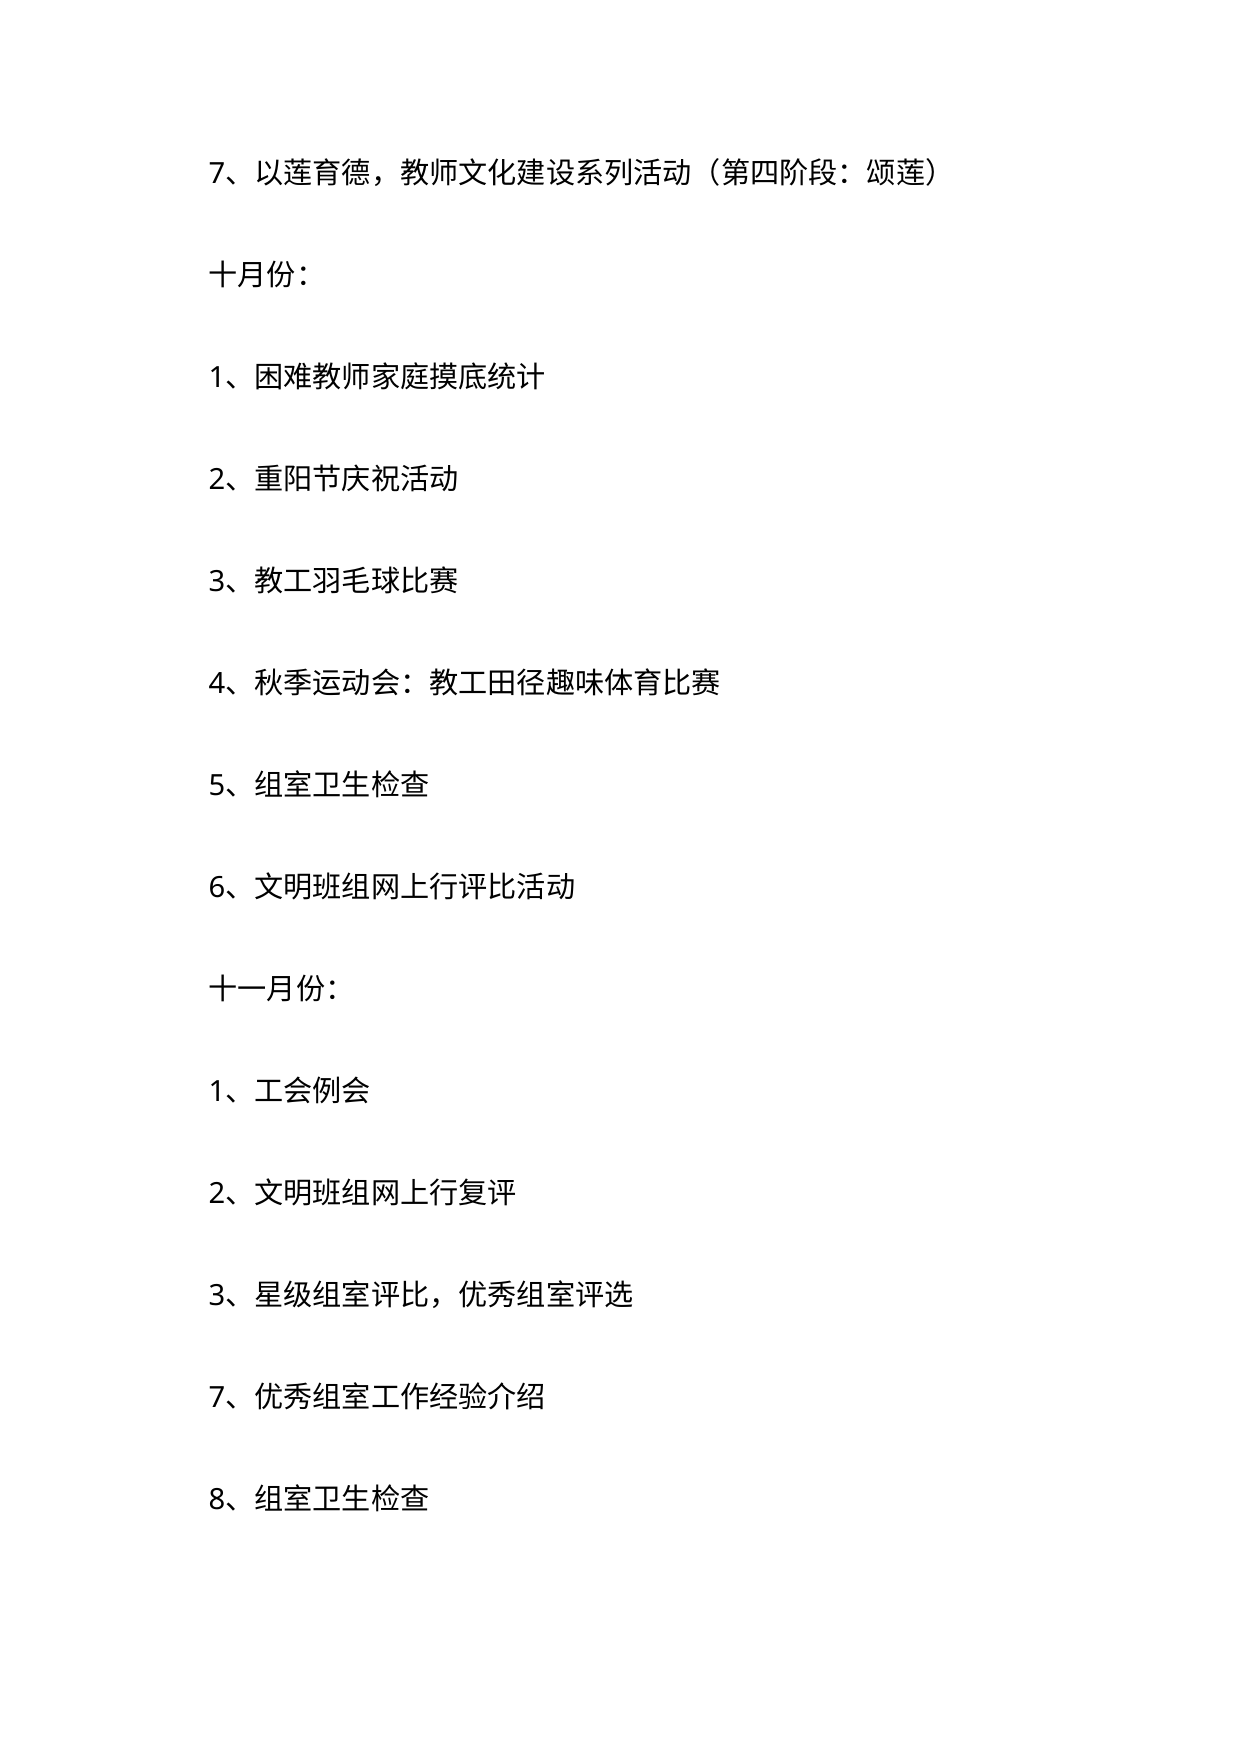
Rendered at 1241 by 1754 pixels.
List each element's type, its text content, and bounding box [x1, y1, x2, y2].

text 3、星级组室评比，优秀组室评选 [150, 1271, 1090, 1314]
text 十一月份： [150, 966, 1090, 1008]
text 6、文明班组网上行评比活动 [150, 864, 1090, 906]
text 2、文明班组网上行复评 [150, 1169, 1090, 1212]
text 3、教工羽毛球比赛 [150, 558, 1090, 600]
text 1、工会例会 [150, 1067, 1090, 1110]
text 4、秋季运动会：教工田径趣味体育比赛 [150, 660, 1090, 702]
text 十月份： [150, 252, 1090, 294]
text 1、困难教师家庭摸底统计 [150, 354, 1090, 396]
text 7、以莲育德，教师文化建设系列活动（第四阶段：颂莲） [150, 150, 1090, 192]
text 7、优秀组室工作经验介绍 [150, 1373, 1090, 1416]
text 5、组室卫生检查 [150, 762, 1090, 804]
text 2、重阳节庆祝活动 [150, 456, 1090, 498]
text 8、组室卫生检查 [150, 1475, 1090, 1518]
